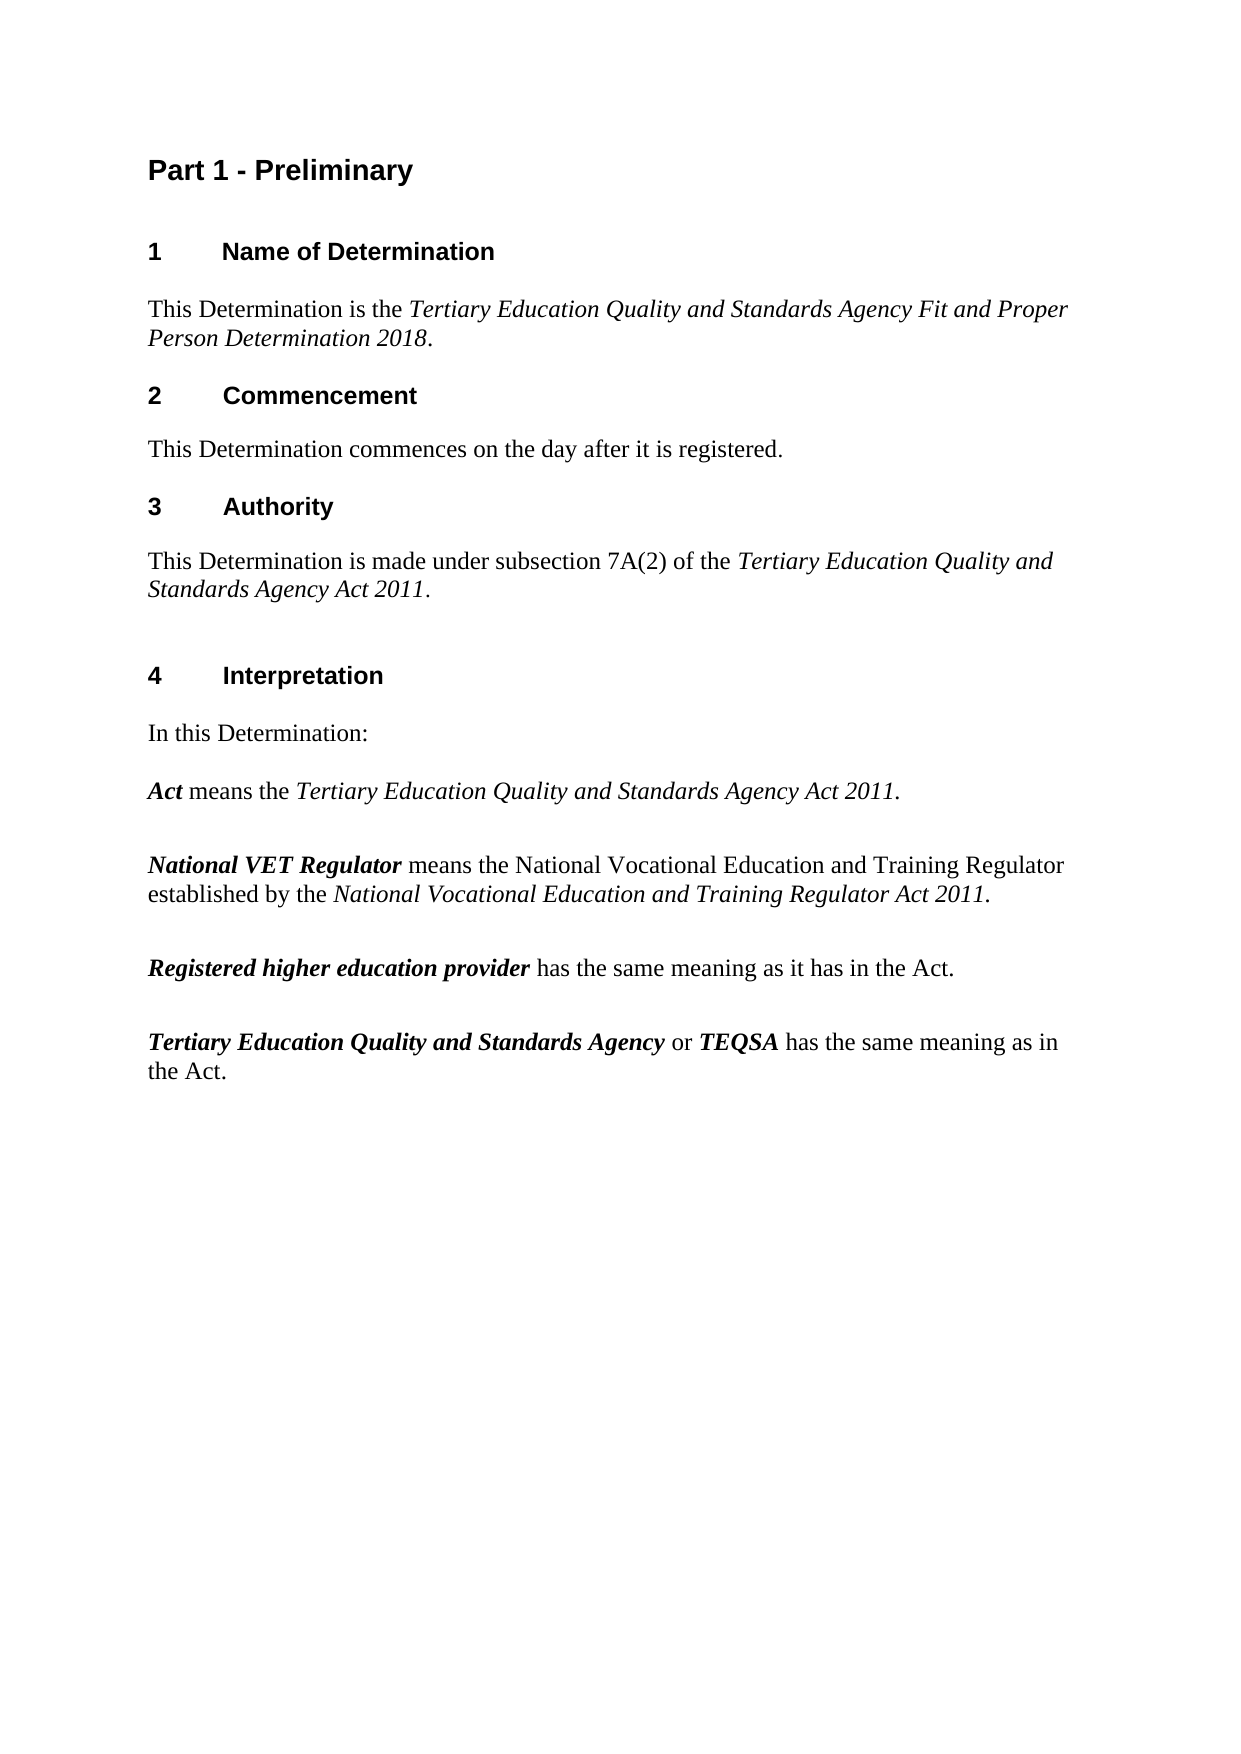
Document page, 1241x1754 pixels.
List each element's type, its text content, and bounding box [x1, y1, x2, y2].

text Registered higher education provider has the same meaning as it has in the Act. [148, 953, 1078, 982]
text National VET Regulator means the National Vocational Education and Training Regulator established by the National Vocational Education and Training Regulator Act 2011. [148, 850, 1078, 907]
text This Determination commences on the day after it is registered. [148, 434, 1078, 463]
text This Determination is the Tertiary Education Quality and Standards Agency Fit and Proper Person Determination 2018. [148, 294, 1078, 352]
text Tertiary Education Quality and Standards Agency or TEQSA has the same meaning as in the Act. [148, 1027, 1078, 1084]
text Part 1 - Preliminary [148, 153, 1078, 187]
text 1 Name of Determination [148, 237, 1078, 266]
text Act means the Tertiary Education Quality and Standards Agency Act 2011. [148, 776, 1078, 804]
text 3 Authority [148, 492, 1078, 521]
text 4 Interpretation [148, 661, 1078, 689]
text This Determination is made under subsection 7A(2) of the Tertiary Education Quality and Standards Agency Act 2011. [148, 546, 1078, 603]
text In this Determination: [148, 718, 1078, 747]
text 2 Commencement [148, 381, 1078, 409]
